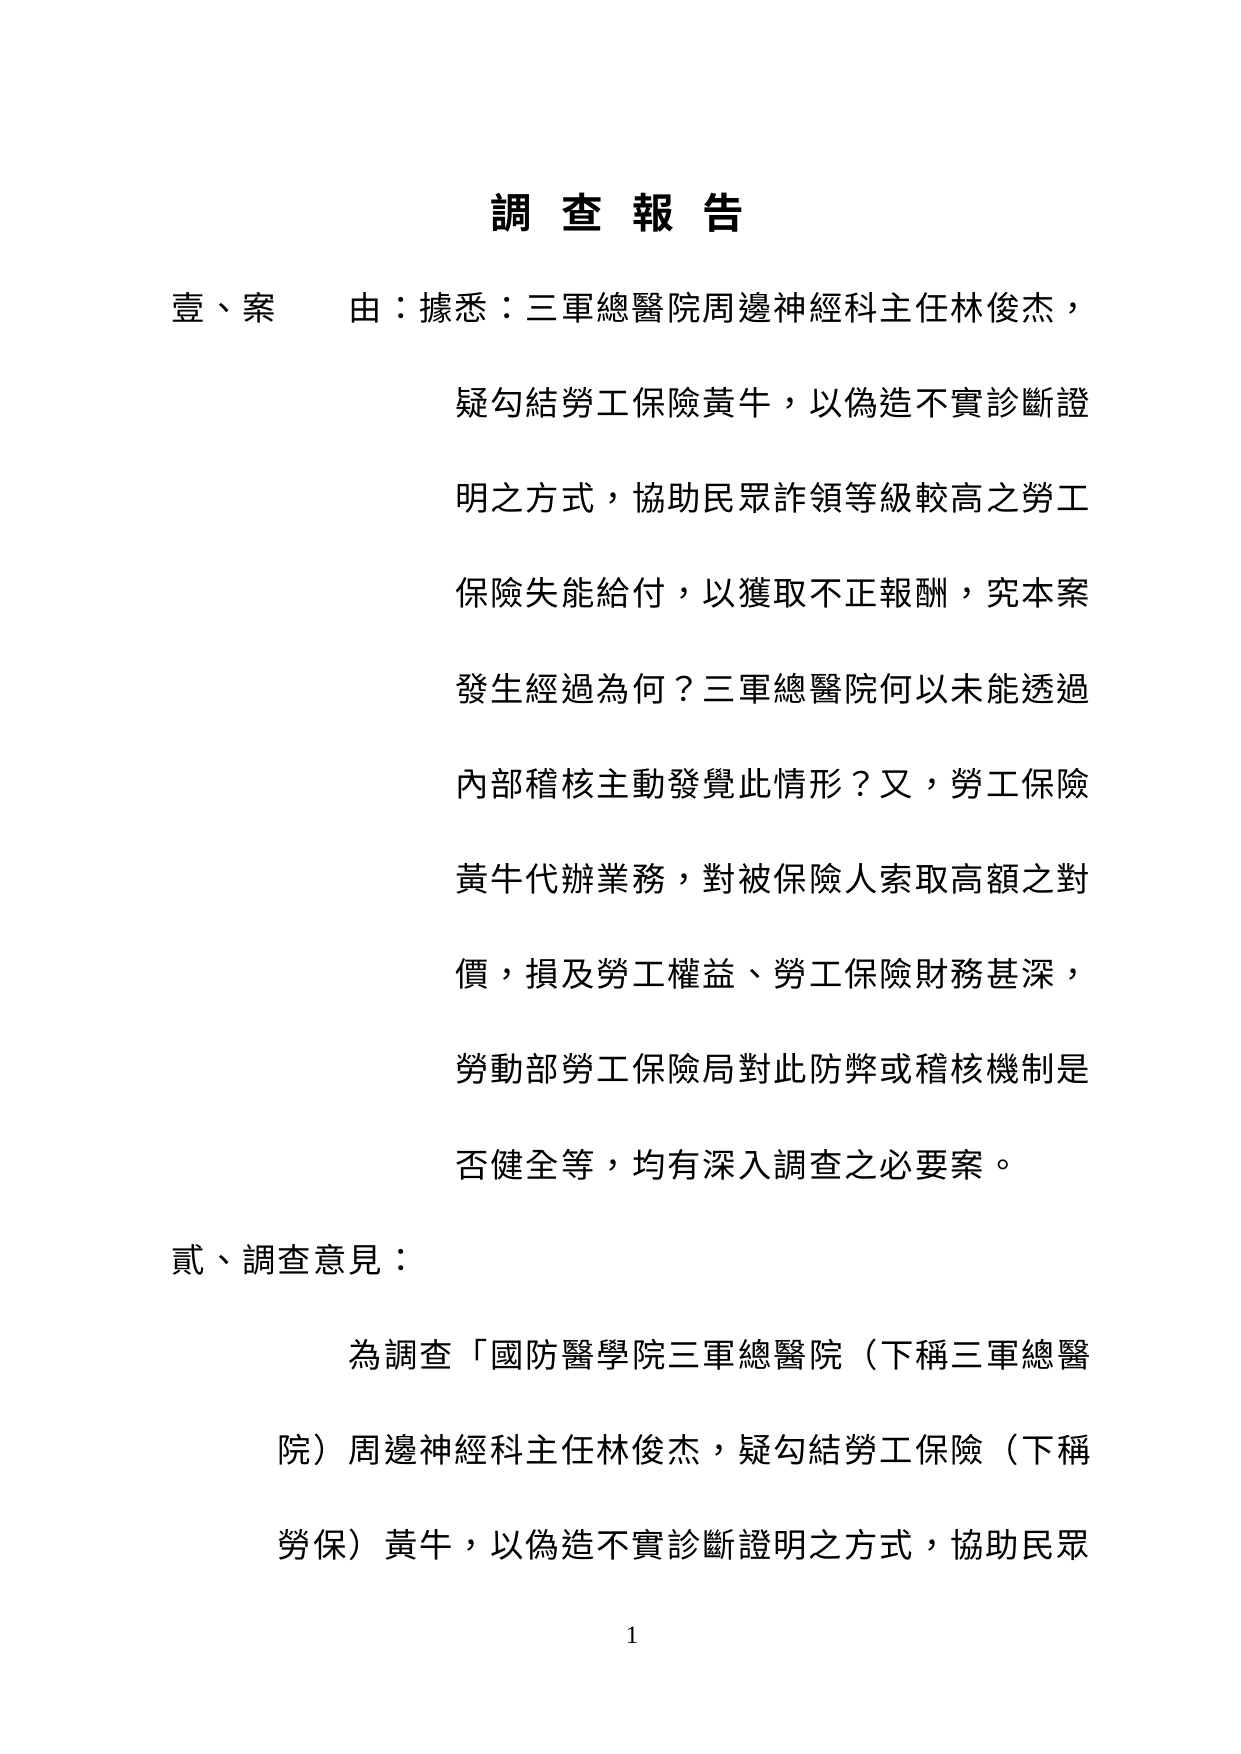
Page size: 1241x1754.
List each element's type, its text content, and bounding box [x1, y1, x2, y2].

text 調查報告 [171, 163, 1092, 258]
subtitle 調查意見： [171, 1210, 1092, 1305]
subtitle 案 由：據悉：三軍總醫院周邊神經科主任林俊杰，疑勾結勞工保險黃牛，以偽造不實診斷證明之方式，協助民眾詐領等級較高之勞工保險失能給付，以獲取不正報酬，究本案發生經過為何？三軍總醫院何以未能透過內部稽核主動發覺此情形？又，勞工保險黃牛代辦業務，對被保險人索取高額之對價，損及勞工權益、勞工保險財務甚深，勞動部勞工保險局對此防弊或稽核機制是否健全等，均有深入調查之必要案。 [171, 258, 1092, 1210]
